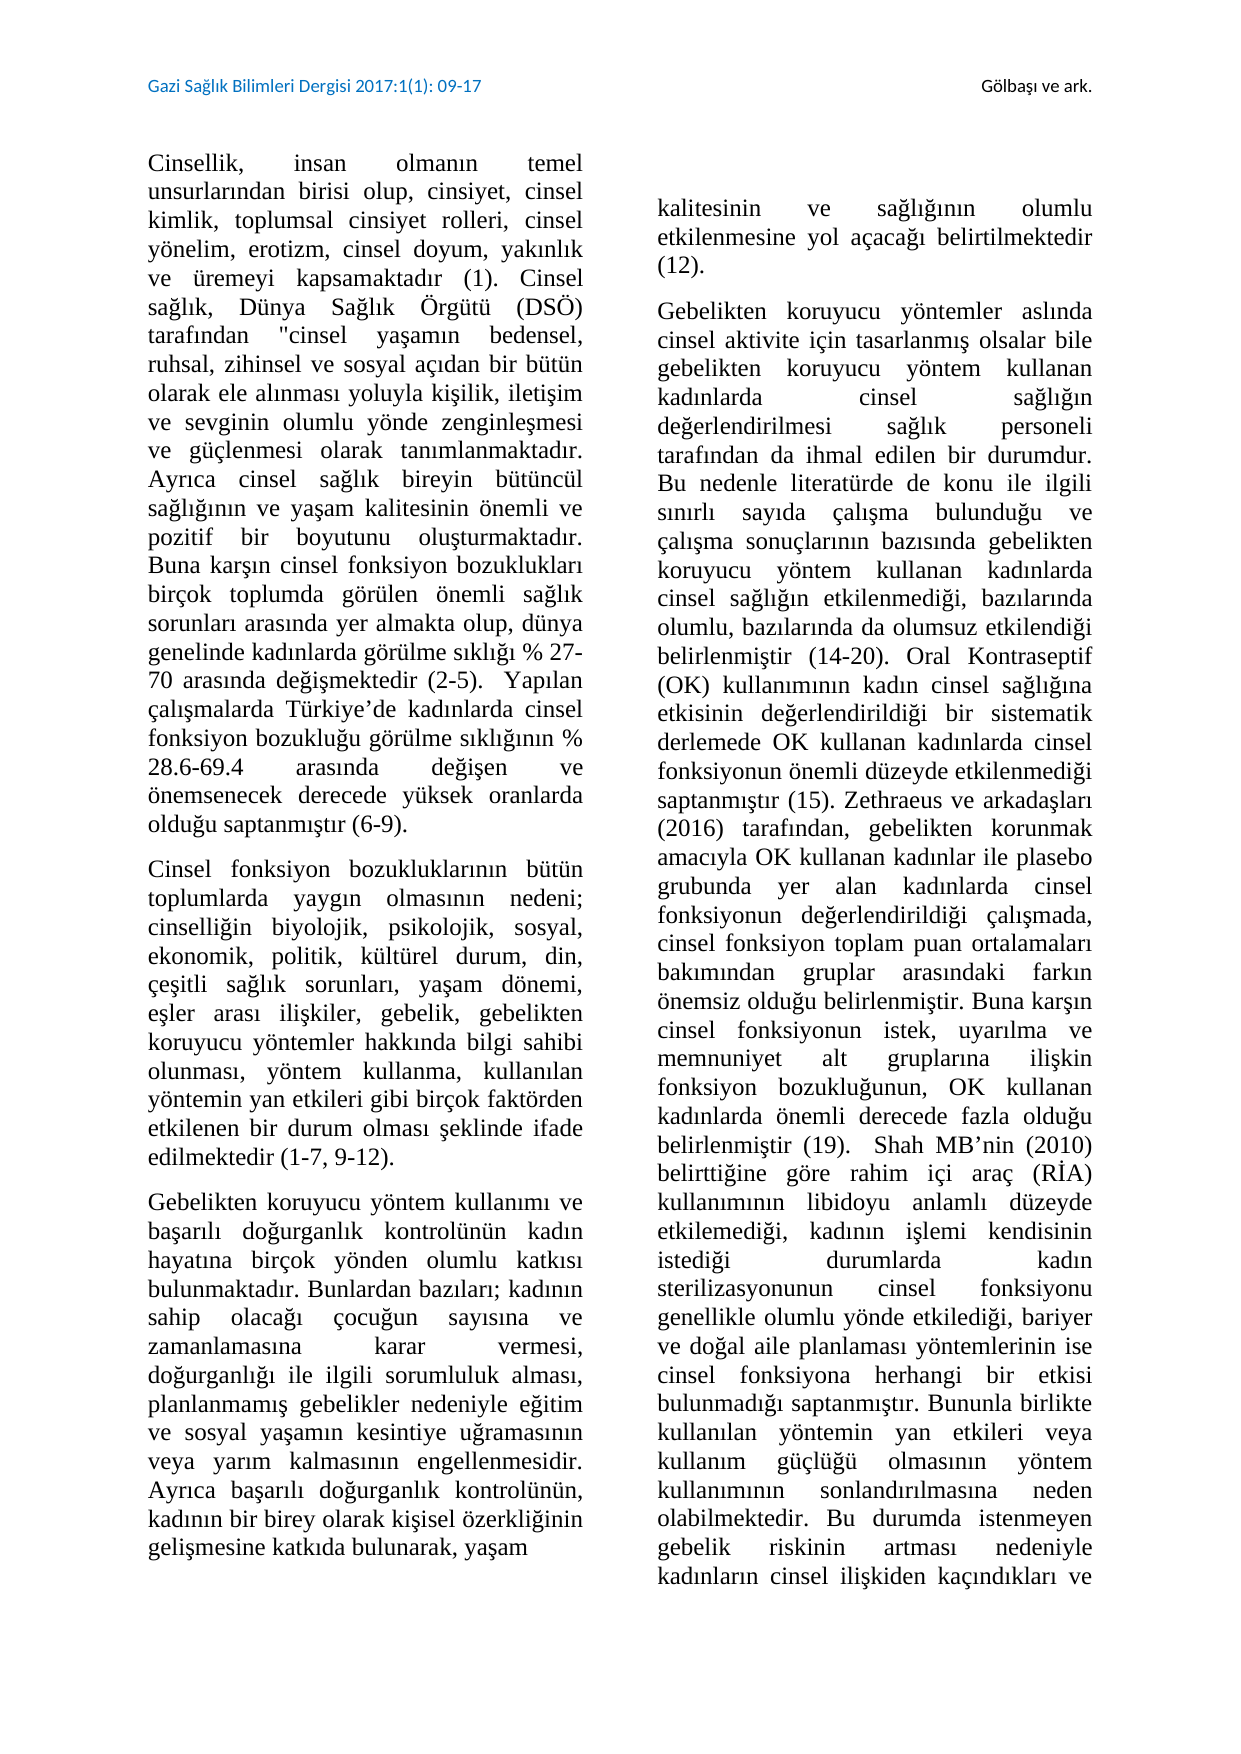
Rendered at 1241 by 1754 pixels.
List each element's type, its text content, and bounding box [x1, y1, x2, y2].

text Cinsellik, insan olmanın temel unsurlarından birisi olup, cinsiyet, cinsel kimlik, toplumsal cinsiyet rolleri, cinsel yönelim, erotizm, cinsel doyum, yakınlık ve üremeyi kapsamaktadır (1). Cinsel sağlık, Dünya Sağlık Örgütü (DSÖ) tarafından "cinsel yaşamın bedensel, ruhsal, zihinsel ve sosyal açıdan bir bütün olarak ele alınması yoluyla kişilik, iletişim ve sevginin olumlu yönde zenginleşmesi ve güçlenmesi olarak tanımlanmaktadır. Ayrıca cinsel sağlık bireyin bütüncül sağlığının ve yaşam kalitesinin önemli ve pozitif bir boyutunu oluşturmaktadır. Buna karşın cinsel fonksiyon bozuklukları birçok toplumda görülen önemli sağlık sorunları arasında yer almakta olup, dünya genelinde kadınlarda görülme sıklığı % 27-70 arasında değişmektedir (2-5). Yapılan çalışmalarda Türkiye’de kadınlarda cinsel fonksiyon bozukluğu görülme sıklığının % 28.6-69.4 arasında değişen ve önemsenecek derecede yüksek oranlarda olduğu saptanmıştır (6-9). [148, 148, 583, 838]
text Cinsel fonksiyon bozukluklarının bütün toplumlarda yaygın olmasının nedeni; cinselliğin biyolojik, psikolojik, sosyal, ekonomik, politik, kültürel durum, din, çeşitli sağlık sorunları, yaşam dönemi, eşler arası ilişkiler, gebelik, gebelikten koruyucu yöntemler hakkında bilgi sahibi olunması, yöntem kullanma, kullanılan yöntemin yan etkileri gibi birçok faktörden etkilenen bir durum olması şeklinde ifade edilmektedir (1-7, 9-12). [148, 854, 583, 1171]
text kalitesinin ve sağlığının olumlu etkilenmesine yol açacağı belirtilmektedir (12). [657, 193, 1093, 279]
text Gebelikten koruyucu yöntem kullanımı ve başarılı doğurganlık kontrolünün kadın hayatına birçok yönden olumlu katkısı bulunmaktadır. Bunlardan bazıları; kadının sahip olacağı çocuğun sayısına ve zamanlamasına karar vermesi, doğurganlığı ile ilgili sorumluluk alması, planlanmamış gebelikler nedeniyle eğitim ve sosyal yaşamın kesintiye uğramasının veya yarım kalmasının engellenmesidir. Ayrıca başarılı doğurganlık kontrolünün, kadının bir birey olarak kişisel özerkliğinin gelişmesine katkıda bulunarak, yaşam [148, 1187, 583, 1561]
